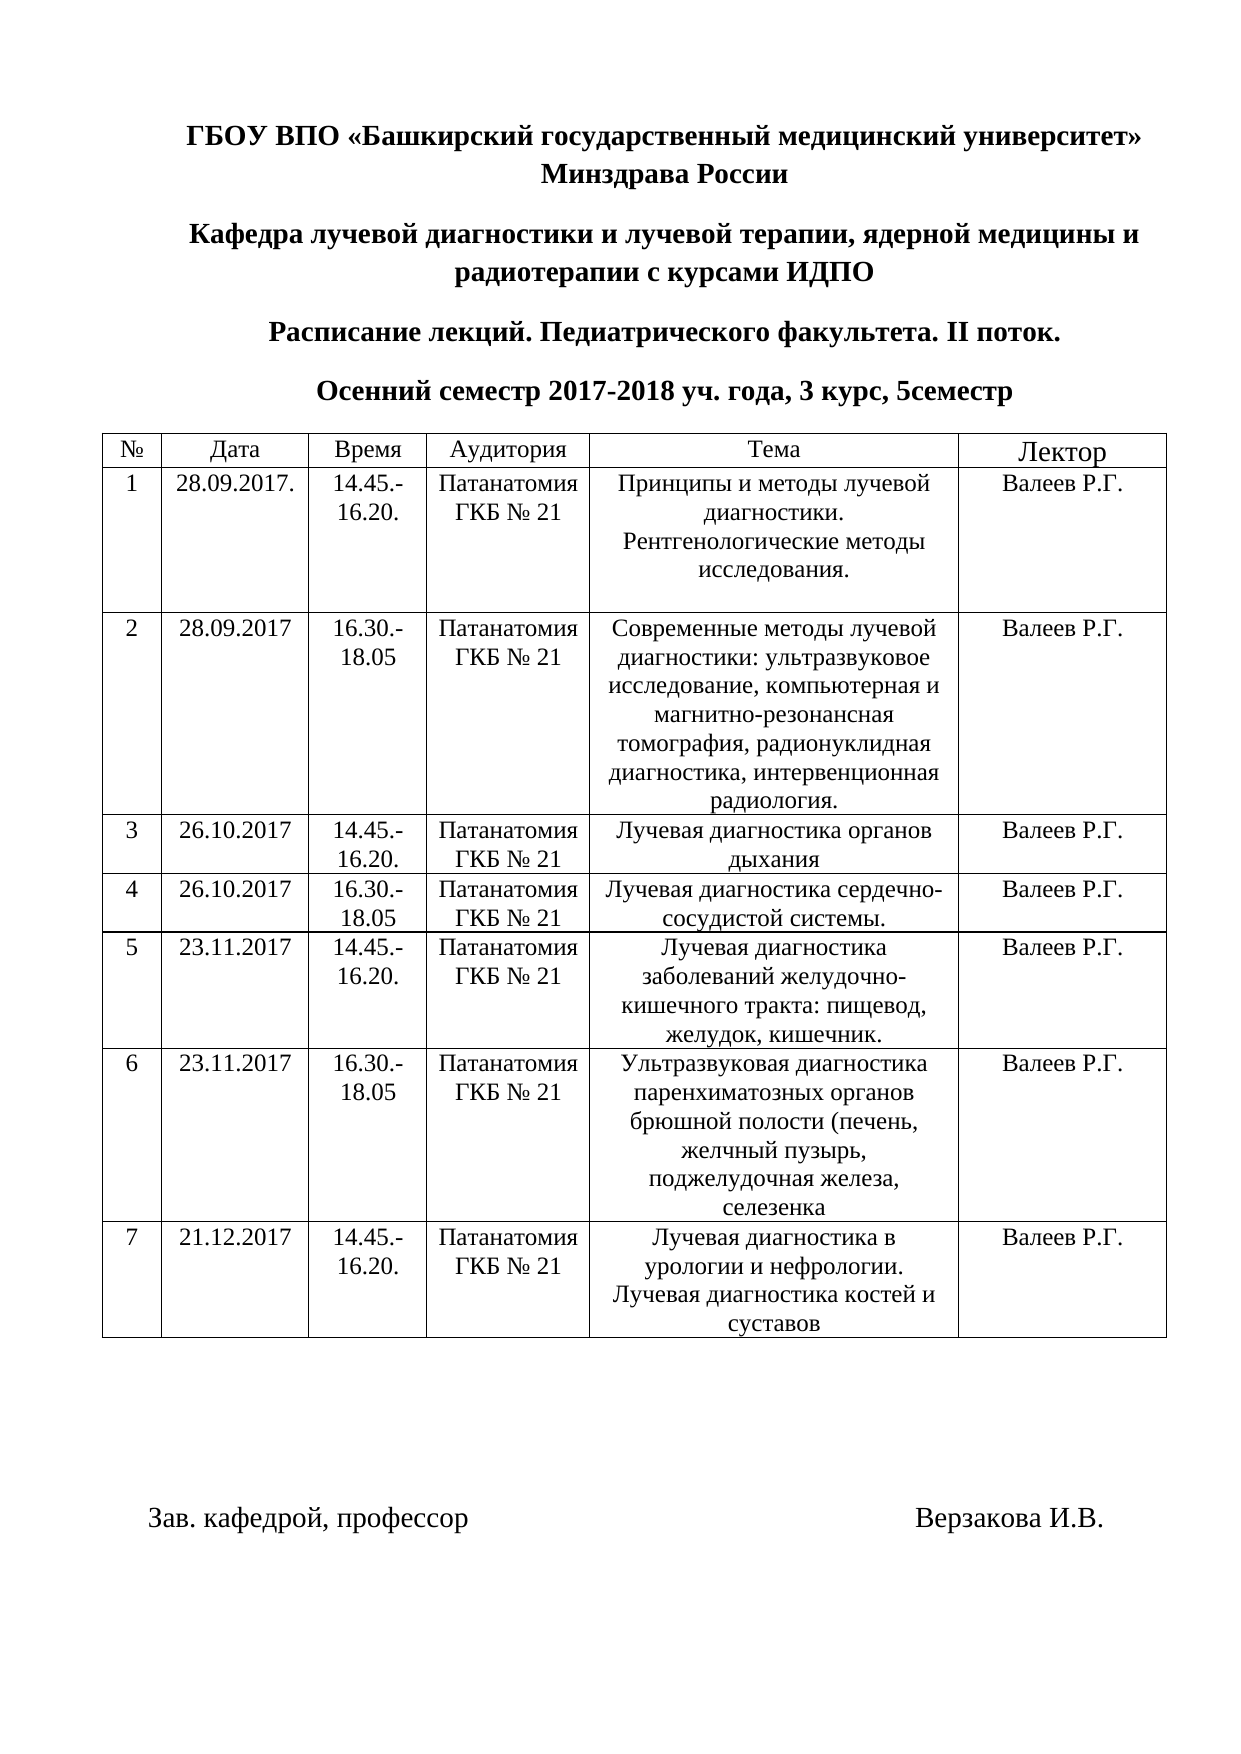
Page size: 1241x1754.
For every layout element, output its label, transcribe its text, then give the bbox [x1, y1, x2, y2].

table_cell Современные методы лучевой диагностики: ультразвуковое исследование, компьютерная и магнитно-резонансная томография, радионуклидная диагностика, интервенционная радиология. [590, 613, 958, 814]
table_cell Валеев Р.Г. [959, 933, 1166, 1047]
table_cell Валеев Р.Г. [959, 815, 1166, 873]
table_cell 5 [103, 933, 161, 1047]
table_cell 23.11.2017 [162, 933, 308, 1047]
table_header № [103, 434, 161, 467]
table_cell 16.30.-18.05 [309, 613, 426, 814]
table_cell Лучевая диагностика органов дыхания [590, 815, 958, 873]
table_cell 16.30.-18.05 [309, 1049, 426, 1221]
table_cell 26.10.2017 [162, 815, 308, 873]
text Расписание лекций. Педиатрического факультета. II поток. [177, 314, 1152, 347]
table_cell 28.09.2017. [162, 468, 308, 612]
table_cell Валеев Р.Г. [959, 468, 1166, 612]
table_cell 2 [103, 613, 161, 814]
table_cell Патанатомия ГКБ № 21 [427, 1049, 589, 1221]
table_cell Валеев Р.Г. [959, 874, 1166, 931]
table_cell Валеев Р.Г. [959, 1222, 1166, 1337]
table_header Тема [590, 434, 958, 467]
table_cell 7 [103, 1222, 161, 1337]
table_cell 21.12.2017 [162, 1222, 308, 1337]
text ГБОУ ВПО «Башкирский государственный медицинский университет» Минздрава России [177, 118, 1152, 190]
table_header Время [309, 434, 426, 467]
table_cell Принципы и методы лучевой диагностики. Рентгенологические методы исследования. [590, 468, 958, 612]
table_cell Патанатомия ГКБ № 21 [427, 874, 589, 931]
table_cell Валеев Р.Г. [959, 1049, 1166, 1221]
table_cell 28.09.2017 [162, 613, 308, 814]
table_cell 4 [103, 874, 161, 931]
text Кафедра лучевой диагностики и лучевой терапии, ядерной медицины и радиотерапии с курсами ИДПО [177, 216, 1152, 288]
table_cell Лучевая диагностика заболеваний желудочно-кишечного тракта: пищевод, желудок, кишечник. [590, 933, 958, 1047]
table_cell 16.30.-18.05 [309, 874, 426, 931]
table_cell Валеев Р.Г. [959, 613, 1166, 814]
table_cell Лучевая диагностика в урологии и нефрологии. Лучевая диагностика костей и суставов [590, 1222, 958, 1337]
table_cell Патанатомия ГКБ № 21 [427, 933, 589, 1047]
table_cell Патанатомия ГКБ № 21 [427, 468, 589, 612]
table_cell 14.45.-16.20. [309, 933, 426, 1047]
table_cell Патанатомия ГКБ № 21 [427, 1222, 589, 1337]
table_header Дата [162, 434, 308, 467]
table_header Лектор [959, 434, 1166, 467]
table_cell Патанатомия ГКБ № 21 [427, 613, 589, 814]
table_cell 26.10.2017 [162, 874, 308, 931]
table_cell 23.11.2017 [162, 1049, 308, 1221]
table_cell 3 [103, 815, 161, 873]
table_cell Лучевая диагностика сердечно-сосудистой системы. [590, 874, 958, 931]
table_cell 14.45.-16.20. [309, 1222, 426, 1337]
text Осенний семестр 2017-2018 уч. года, 3 курс, 5семестр [177, 373, 1152, 407]
table_cell Патанатомия ГКБ № 21 [427, 815, 589, 873]
text Зав. кафедрой, профессор Верзакова И.В. [148, 1500, 1152, 1533]
table_cell 14.45.-16.20. [309, 468, 426, 612]
table_cell Ультразвуковая диагностика паренхиматозных органов брюшной полости (печень, желчный пузырь, поджелудочная железа, селезенка [590, 1049, 958, 1221]
table_cell 6 [103, 1049, 161, 1221]
table_cell 14.45.-16.20. [309, 815, 426, 873]
table_cell 1 [103, 468, 161, 612]
table_header Аудитория [427, 434, 589, 467]
